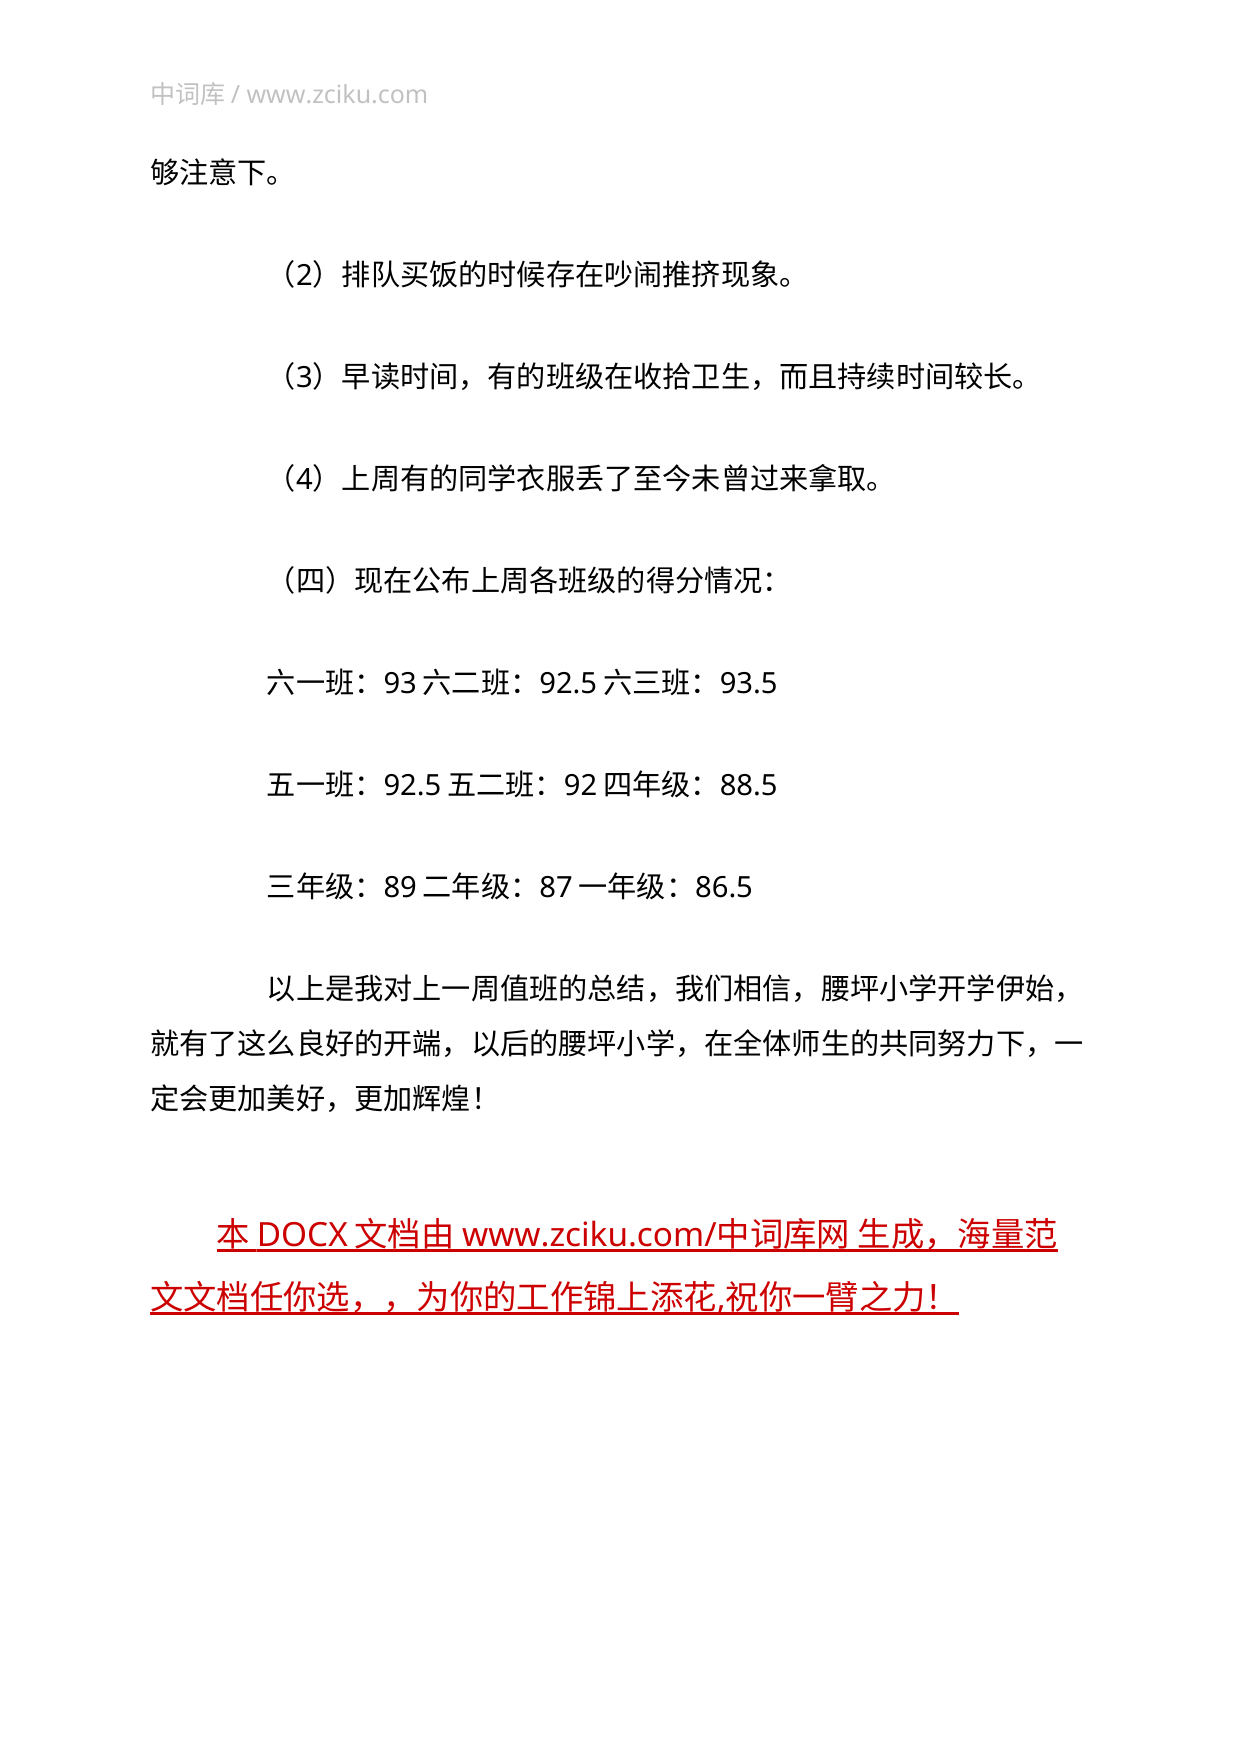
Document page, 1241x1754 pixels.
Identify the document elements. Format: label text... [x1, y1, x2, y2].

text （4）上周有的同学衣服丢了至今未曾过来拿取。 [150, 456, 1090, 498]
text 三年级：89二年级：87一年级：86.5 [150, 863, 1090, 906]
text 五一班：92.5五二班：92四年级：88.5 [150, 761, 1090, 804]
text （四）现在公布上周各班级的得分情况： [150, 558, 1090, 600]
text （3）早读时间，有的班级在收拾卫生，而且持续时间较长。 [150, 354, 1090, 396]
text （2）排队买饭的时候存在吵闹推挤现象。 [150, 252, 1090, 294]
text 本DOCX文档由 www.zciku.com/中词库网 生成，海量范文文档任你选，，为你的工作锦上添花,祝你一臂之力！ [150, 1208, 1090, 1319]
text 以上是我对上一周值班的总结，我们相信，腰坪小学开学伊始，就有了这么良好的开端，以后的腰坪小学，在全体师生的共同努力下，一定会更加美好，更加辉煌！ [150, 965, 1090, 1117]
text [150, 150, 1090, 192]
text 六一班：93六二班：92.5六三班：93.5 [150, 659, 1090, 702]
